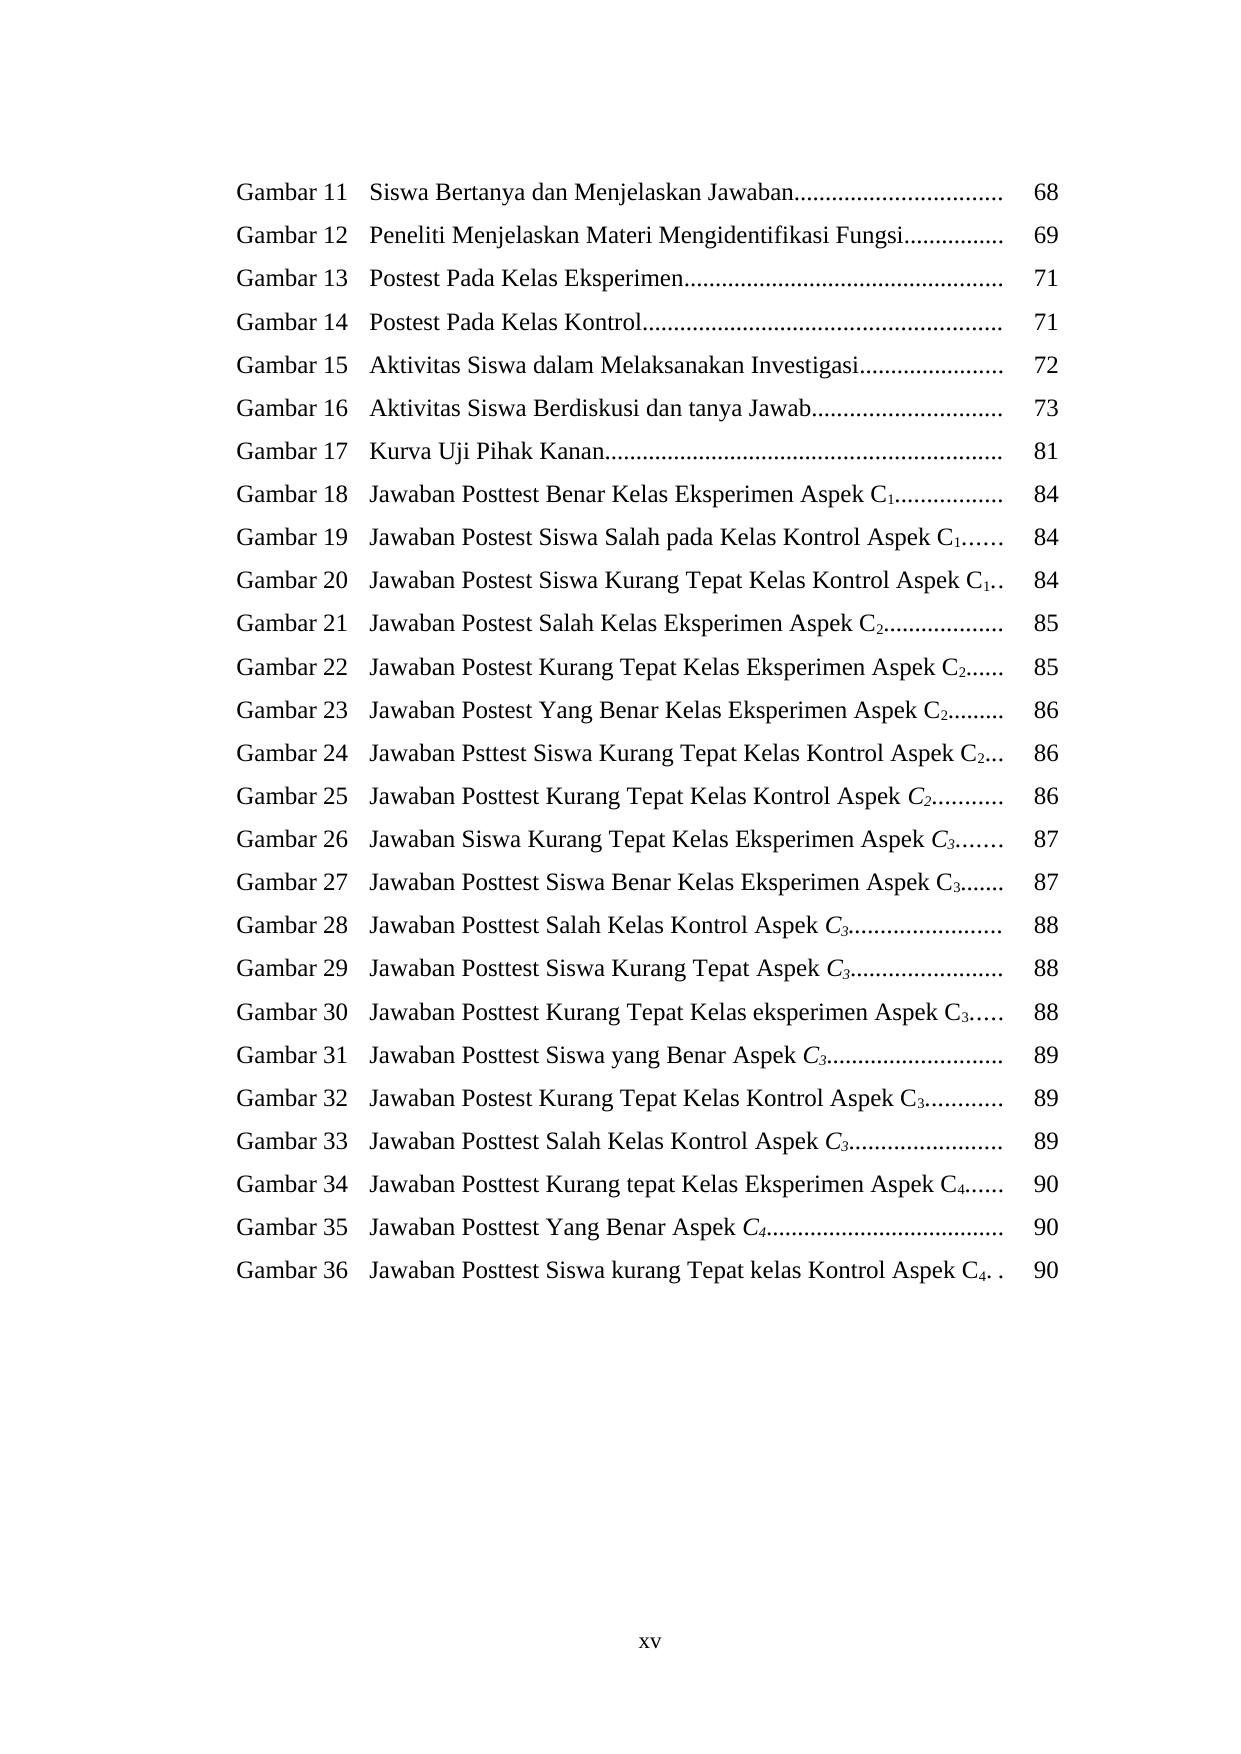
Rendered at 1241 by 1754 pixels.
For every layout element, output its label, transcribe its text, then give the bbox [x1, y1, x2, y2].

text Gambar 31 Jawaban Posttest Siswa yang Benar Aspek C3 89 [236, 1040, 1063, 1068]
text Gambar 33 Jawaban Posttest Salah Kelas Kontrol Aspek C3 89 [236, 1126, 1063, 1155]
text Gambar 17 Kurva Uji Pihak Kanan 81 [236, 436, 1063, 465]
text Gambar 22 Jawaban Postest Kurang Tepat Kelas Eksperimen Aspek C2 85 [236, 652, 1063, 680]
text Gambar 14 Postest Pada Kelas Kontrol 71 [236, 307, 1063, 335]
text Gambar 15 Aktivitas Siswa dalam Melaksanakan Investigasi 72 [236, 350, 1063, 378]
text Gambar 36 Jawaban Posttest Siswa kurang Tepat kelas Kontrol Aspek C4 90 [236, 1255, 1063, 1284]
text Gambar 11 Siswa Bertanya dan Menjelaskan Jawaban 68 [236, 177, 1063, 206]
text Gambar 27 Jawaban Posttest Siswa Benar Kelas Eksperimen Aspek C3 87 [236, 867, 1063, 896]
text Gambar 25 Jawaban Posttest Kurang Tepat Kelas Kontrol Aspek C2 86 [236, 781, 1063, 810]
text Gambar 24 Jawaban Psttest Siswa Kurang Tepat Kelas Kontrol Aspek C2 86 [236, 738, 1063, 767]
text Gambar 32 Jawaban Postest Kurang Tepat Kelas Kontrol Aspek C3 89 [236, 1083, 1063, 1112]
text Gambar 18 Jawaban Posttest Benar Kelas Eksperimen Aspek C1 84 [236, 479, 1063, 508]
text Gambar 21 Jawaban Postest Salah Kelas Eksperimen Aspek C2 85 [236, 608, 1063, 637]
text Gambar 28 Jawaban Posttest Salah Kelas Kontrol Aspek C3 88 [236, 910, 1063, 939]
text Gambar 29 Jawaban Posttest Siswa Kurang Tepat Aspek C3 88 [236, 953, 1063, 982]
text Gambar 34 Jawaban Posttest Kurang tepat Kelas Eksperimen Aspek C4 90 [236, 1169, 1063, 1198]
text Gambar 30 Jawaban Posttest Kurang Tepat Kelas eksperimen Aspek C3 88 [236, 997, 1063, 1025]
text Gambar 16 Aktivitas Siswa Berdiskusi dan tanya Jawab 73 [236, 393, 1063, 422]
text Gambar 23 Jawaban Postest Yang Benar Kelas Eksperimen Aspek C2 86 [236, 695, 1063, 723]
text Gambar 26 Jawaban Siswa Kurang Tepat Kelas Eksperimen Aspek C3 87 [236, 824, 1063, 853]
text Gambar 12 Peneliti Menjelaskan Materi Mengidentifikasi Fungsi 69 [236, 220, 1063, 249]
text Gambar 35 Jawaban Posttest Yang Benar Aspek C4 90 [236, 1212, 1063, 1241]
text Gambar 19 Jawaban Postest Siswa Salah pada Kelas Kontrol Aspek C1 84 [236, 522, 1063, 551]
text Gambar 13 Postest Pada Kelas Eksperimen 71 [236, 263, 1063, 292]
text Gambar 20 Jawaban Postest Siswa Kurang Tepat Kelas Kontrol Aspek C1 84 [236, 565, 1063, 594]
